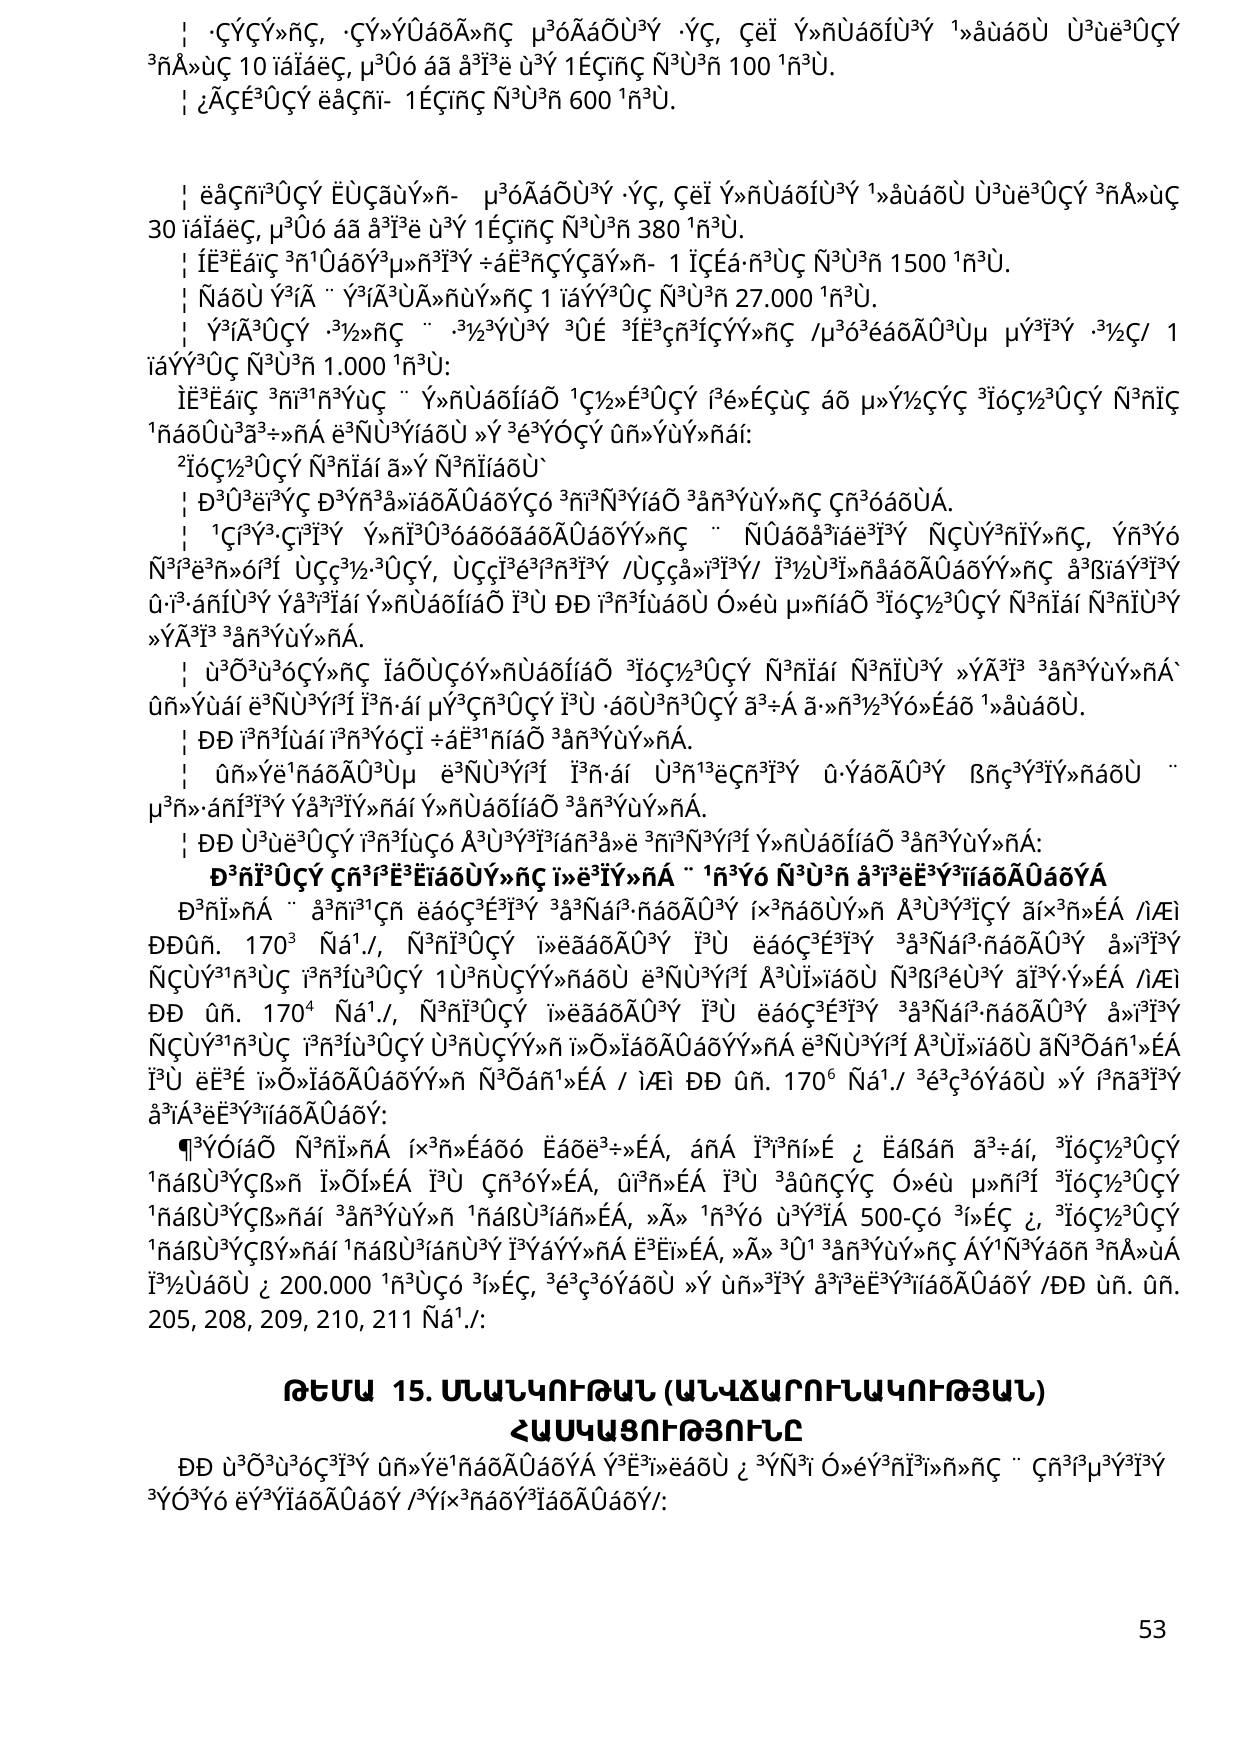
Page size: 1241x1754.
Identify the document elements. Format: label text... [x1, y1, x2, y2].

text ¦ Ý³íÃ³ÛÇÝ ·³½»ñÇ ¨ ·³½³ÝÙ³Ý ³ÛÉ ³ÍË³çñ³ÍÇÝÝ»ñÇ /µ³ó³éáõÃÛ³Ùµ µÝ³Ï³Ý ·³½Ç/ 1 ïáÝÝ³ÛÇ Ñ³Ù³ñ 1.000 ¹ñ³Ù: [148, 314, 1181, 382]
text ԹԵՄԱ 15. ՍՆԱՆԿՈՒԹԱՆ (ԱՆՎՃԱՐՈՒՆԱԿՈՒԹՅԱՆ) ՀԱՍԿԱՑՈՒԹՅՈՒՆԸ [148, 1370, 1167, 1449]
text ¦ ÐÐ Ù³ùë³ÛÇÝ ï³ñ³ÍùÇó Å³Ù³Ý³Ï³íáñ³å»ë ³ñï³Ñ³Ýí³Í Ý»ñÙáõÍíáÕ ³åñ³ÝùÝ»ñÁ: [148, 825, 1181, 859]
text ¦ ·ÇÝÇÝ»ñÇ, ·ÇÝ»ÝÛáõÃ»ñÇ µ³óÃáÕÙ³Ý ·ÝÇ, ÇëÏ Ý»ñÙáõÍÙ³Ý ¹»åùáõÙ Ù³ùë³ÛÇÝ ³ñÅ»ùÇ 10 ïáÏáëÇ, µ³Ûó áã å³Ï³ë ù³Ý 1ÉÇïñÇ Ñ³Ù³ñ 100 ¹ñ³Ù. [148, 15, 1181, 83]
text Ð³ñÏ»ñÁ ¨ å³ñï³¹Çñ ëáóÇ³É³Ï³Ý ³å³Ñáí³·ñáõÃÛ³Ý í×³ñáõÙÝ»ñ Å³Ù³Ý³ÏÇÝ ãí×³ñ»ÉÁ /ìÆì ÐÐûñ. 1703 Ñá¹./, Ñ³ñÏ³ÛÇÝ ï»ëãáõÃÛ³Ý Ï³Ù ëáóÇ³É³Ï³Ý ³å³Ñáí³·ñáõÃÛ³Ý å»ï³Ï³Ý ÑÇÙÝ³¹ñ³ÙÇ ï³ñ³Íù³ÛÇÝ 1Ù³ñÙÇÝÝ»ñáõÙ ë³ÑÙ³Ýí³Í Å³ÙÏ»ïáõÙ Ñ³ßí³éÙ³Ý ãÏ³Ý·Ý»ÉÁ /ìÆì ÐÐ ûñ. 1704 Ñá¹./, Ñ³ñÏ³ÛÇÝ ï»ëãáõÃÛ³Ý Ï³Ù ëáóÇ³É³Ï³Ý ³å³Ñáí³·ñáõÃÛ³Ý å»ï³Ï³Ý ÑÇÙÝ³¹ñ³ÙÇ ï³ñ³Íù³ÛÇÝ Ù³ñÙÇÝÝ»ñ ï»Õ»ÏáõÃÛáõÝÝ»ñÁ ë³ÑÙ³Ýí³Í Å³ÙÏ»ïáõÙ ãÑ³Õáñ¹»ÉÁ Ï³Ù ëË³É ï»Õ»ÏáõÃÛáõÝÝ»ñ Ñ³Õáñ¹»ÉÁ / ìÆì ÐÐ ûñ. 1706 Ñá¹./ ³é³ç³óÝáõÙ »Ý í³ñã³Ï³Ý å³ïÁ³ëË³Ý³ïíáõÃÛáõÝ: [148, 893, 1181, 1132]
text ¦ ÑáõÙ Ý³íÃ ¨ Ý³íÃ³ÙÃ»ñùÝ»ñÇ 1 ïáÝÝ³ÛÇ Ñ³Ù³ñ 27.000 ¹ñ³Ù. [148, 280, 1181, 314]
text ¦ ¿ÃÇÉ³ÛÇÝ ëåÇñï- 1ÉÇïñÇ Ñ³Ù³ñ 600 ¹ñ³Ù. [148, 83, 1181, 117]
text ¦ ÐÐ ï³ñ³Íùáí ï³ñ³ÝóÇÏ ÷áË³¹ñíáÕ ³åñ³ÝùÝ»ñÁ. [148, 723, 1181, 757]
text Ð³ñÏ³ÛÇÝ Çñ³í³Ë³ËïáõÙÝ»ñÇ ï»ë³ÏÝ»ñÁ ¨ ¹ñ³Ýó Ñ³Ù³ñ å³ï³ëË³Ý³ïíáõÃÛáõÝÁ [148, 859, 1181, 893]
text ¶³ÝÓíáÕ Ñ³ñÏ»ñÁ í×³ñ»Éáõó Ëáõë³÷»ÉÁ, áñÁ Ï³ï³ñí»É ¿ Ëáßáñ ã³÷áí, ³ÏóÇ½³ÛÇÝ ¹ñáßÙ³ÝÇß»ñ Ï»ÕÍ»ÉÁ Ï³Ù Çñ³óÝ»ÉÁ, ûï³ñ»ÉÁ Ï³Ù ³åûñÇÝÇ Ó»éù µ»ñí³Í ³ÏóÇ½³ÛÇÝ ¹ñáßÙ³ÝÇß»ñáí ³åñ³ÝùÝ»ñ ¹ñáßÙ³íáñ»ÉÁ, »Ã» ¹ñ³Ýó ù³Ý³ÏÁ 500-Çó ³í»ÉÇ ¿, ³ÏóÇ½³ÛÇÝ ¹ñáßÙ³ÝÇßÝ»ñáí ¹ñáßÙ³íáñÙ³Ý Ï³ÝáÝÝ»ñÁ Ë³Ëï»ÉÁ, »Ã» ³Û¹ ³åñ³ÝùÝ»ñÇ ÁÝ¹Ñ³Ýáõñ ³ñÅ»ùÁ Ï³½ÙáõÙ ¿ 200.000 ¹ñ³ÙÇó ³í»ÉÇ, ³é³ç³óÝáõÙ »Ý ùñ»³Ï³Ý å³ï³ëË³Ý³ïíáõÃÛáõÝ /ÐÐ ùñ. ûñ. 205, 208, 209, 210, 211 Ñá¹./: [148, 1132, 1181, 1336]
text ¦ ù³Õ³ù³óÇÝ»ñÇ ÏáÕÙÇóÝ»ñÙáõÍíáÕ ³ÏóÇ½³ÛÇÝ Ñ³ñÏáí Ñ³ñÏÙ³Ý »ÝÃ³Ï³ ³åñ³ÝùÝ»ñÁ` ûñ»Ýùáí ë³ÑÙ³Ýí³Í Ï³ñ·áí µÝ³Çñ³ÛÇÝ Ï³Ù ·áõÙ³ñ³ÛÇÝ ã³÷Á ã·»ñ³½³Ýó»Éáõ ¹»åùáõÙ. [148, 655, 1181, 723]
text ²ÏóÇ½³ÛÇÝ Ñ³ñÏáí ã»Ý Ñ³ñÏíáõÙ` [148, 451, 1181, 484]
text ¦ ¹Çí³Ý³·Çï³Ï³Ý Ý»ñÏ³Û³óáõóãáõÃÛáõÝÝ»ñÇ ¨ ÑÛáõå³ïáë³Ï³Ý ÑÇÙÝ³ñÏÝ»ñÇ, Ýñ³Ýó Ñ³í³ë³ñ»óí³Í ÙÇç³½·³ÛÇÝ, ÙÇçÏ³é³í³ñ³Ï³Ý /ÙÇçå»ï³Ï³Ý/ Ï³½Ù³Ï»ñåáõÃÛáõÝÝ»ñÇ å³ßïáÝ³Ï³Ý û·ï³·áñÍÙ³Ý Ýå³ï³Ïáí Ý»ñÙáõÍíáÕ Ï³Ù ÐÐ ï³ñ³ÍùáõÙ Ó»éù µ»ñíáÕ ³ÏóÇ½³ÛÇÝ Ñ³ñÏáí Ñ³ñÏÙ³Ý »ÝÃ³Ï³ ³åñ³ÝùÝ»ñÁ. [148, 519, 1181, 655]
text ¦ ÍË³ËáïÇ ³ñ¹ÛáõÝ³µ»ñ³Ï³Ý ÷áË³ñÇÝÇãÝ»ñ- 1 ÏÇÉá·ñ³ÙÇ Ñ³Ù³ñ 1500 ¹ñ³Ù. [148, 246, 1181, 280]
text ÐÐ ù³Õ³ù³óÇ³Ï³Ý ûñ»Ýë¹ñáõÃÛáõÝÁ Ý³Ë³ï»ëáõÙ ¿ ³ÝÑ³ï Ó»éÝ³ñÏ³ï»ñ»ñÇ ¨ Çñ³í³µ³Ý³Ï³Ý ³ÝÓ³Ýó ëÝ³ÝÏáõÃÛáõÝ /³Ýí×³ñáõÝ³ÏáõÃÛáõÝ/: [148, 1449, 1167, 1518]
text ¦ Ð³Û³ëï³ÝÇ Ð³Ýñ³å»ïáõÃÛáõÝÇó ³ñï³Ñ³ÝíáÕ ³åñ³ÝùÝ»ñÇ Çñ³óáõÙÁ. [148, 484, 1181, 519]
text ÌË³ËáïÇ ³ñï³¹ñ³ÝùÇ ¨ Ý»ñÙáõÍíáÕ ¹Ç½»É³ÛÇÝ í³é»ÉÇùÇ áõ µ»Ý½ÇÝÇ ³ÏóÇ½³ÛÇÝ Ñ³ñÏÇ ¹ñáõÛù³ã³÷»ñÁ ë³ÑÙ³ÝíáõÙ »Ý ³é³ÝÓÇÝ ûñ»ÝùÝ»ñáí: [148, 382, 1181, 451]
text ¦ ëåÇñï³ÛÇÝ ËÙÇãùÝ»ñ- µ³óÃáÕÙ³Ý ·ÝÇ, ÇëÏ Ý»ñÙáõÍÙ³Ý ¹»åùáõÙ Ù³ùë³ÛÇÝ ³ñÅ»ùÇ 30 ïáÏáëÇ, µ³Ûó áã å³Ï³ë ù³Ý 1ÉÇïñÇ Ñ³Ù³ñ 380 ¹ñ³Ù. [148, 178, 1181, 246]
text ¦ ûñ»Ýë¹ñáõÃÛ³Ùµ ë³ÑÙ³Ýí³Í Ï³ñ·áí Ù³ñ¹³ëÇñ³Ï³Ý û·ÝáõÃÛ³Ý ßñç³Ý³ÏÝ»ñáõÙ ¨ µ³ñ»·áñÍ³Ï³Ý Ýå³ï³ÏÝ»ñáí Ý»ñÙáõÍíáÕ ³åñ³ÝùÝ»ñÁ. [148, 757, 1181, 825]
